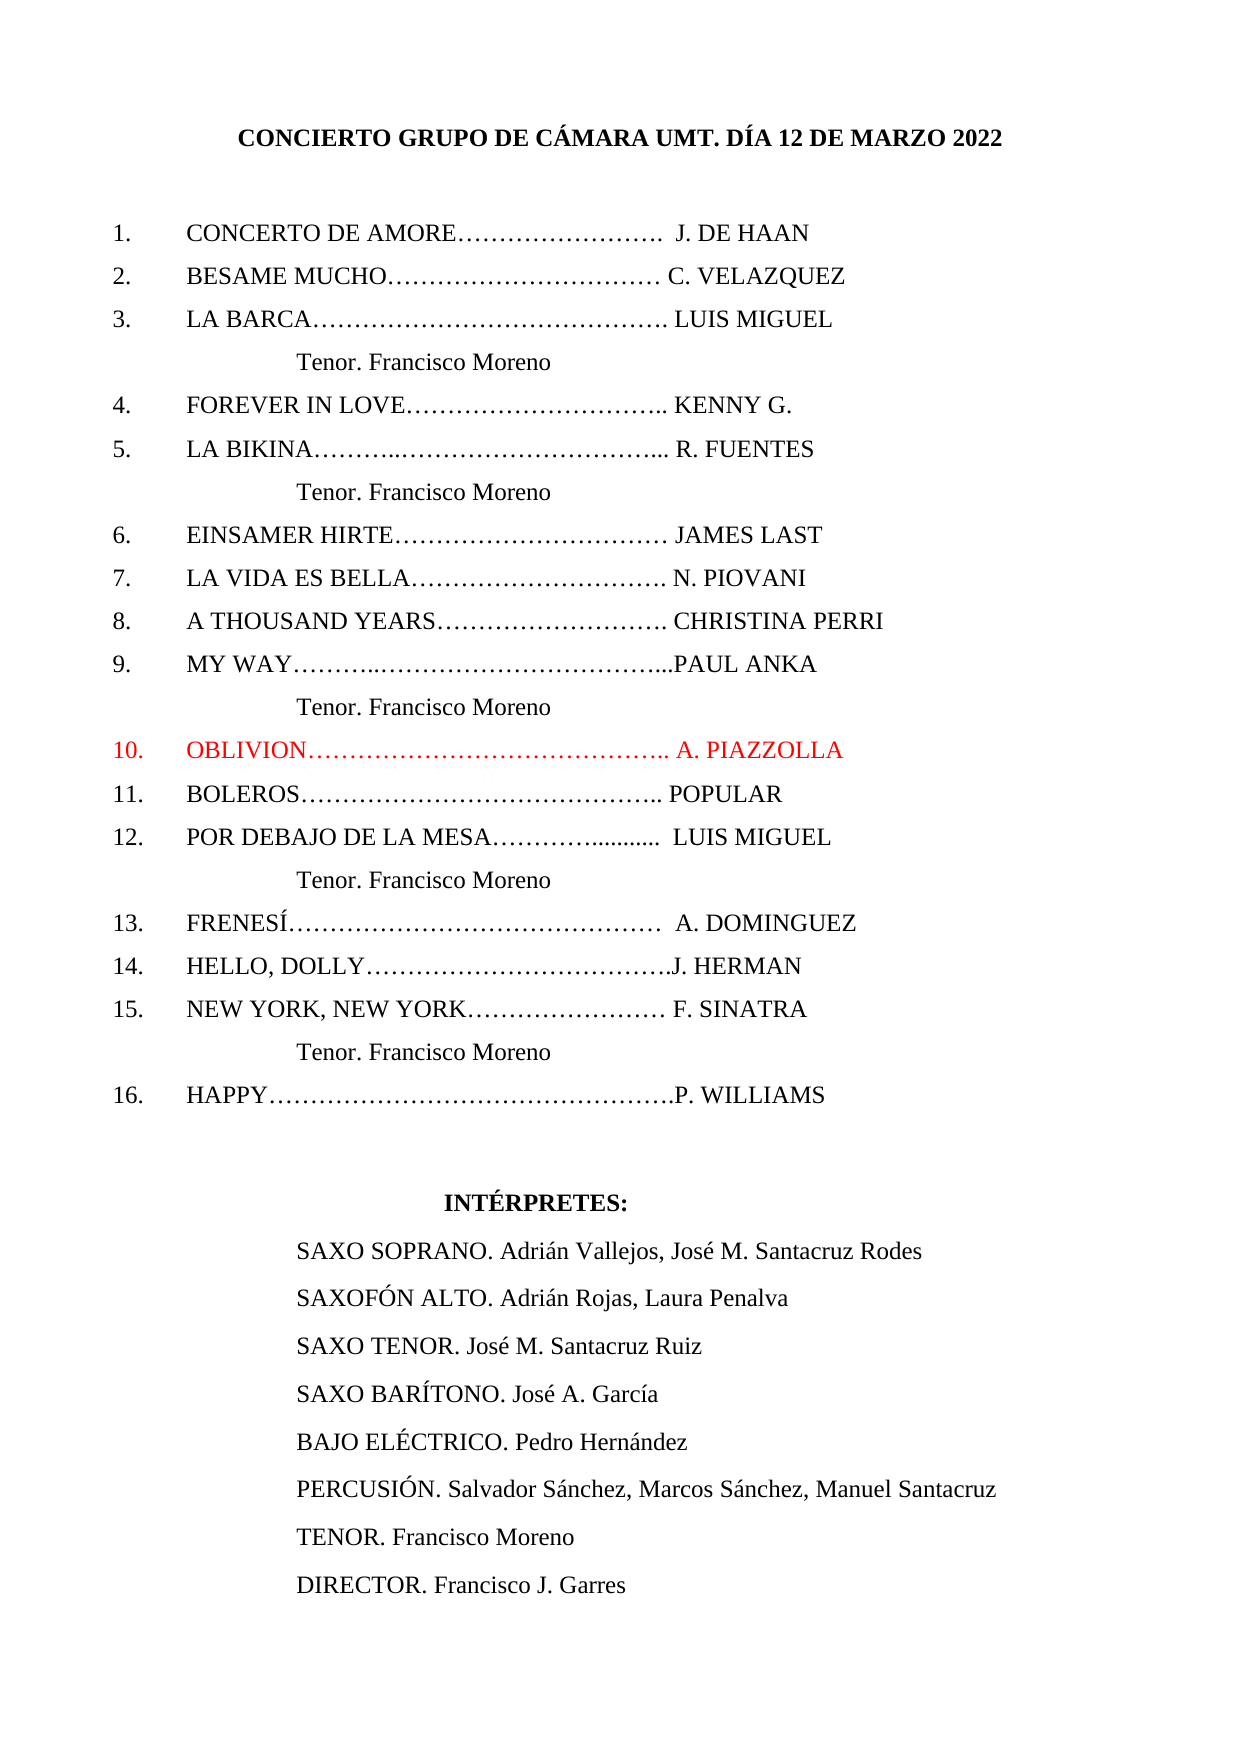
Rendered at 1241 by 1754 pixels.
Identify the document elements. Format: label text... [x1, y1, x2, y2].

list Tenor. Francisco Moreno [260, 1037, 1165, 1066]
text INTÉRPRETES: [370, 1188, 1165, 1217]
list LA VIDA ES BELLA…………………………. N. PIOVANI [112, 563, 1165, 592]
text TENOR. Francisco Moreno [222, 1522, 1165, 1551]
list FRENESÍ……………………………………… A. DOMINGUEZ [112, 908, 1165, 937]
list Tenor. Francisco Moreno [260, 347, 1165, 376]
list POR DEBAJO DE LA MESA…………........... LUIS MIGUEL [112, 822, 1165, 851]
text CONCIERTO GRUPO DE CÁMARA UMT. DÍA 12 DE MARZO 2022 [75, 123, 1165, 151]
list Tenor. Francisco Moreno [222, 477, 1165, 506]
text SAXO SOPRANO. Adrián Vallejos, José M. Santacruz Rodes [222, 1236, 1165, 1264]
list Tenor. Francisco Moreno [260, 692, 1165, 721]
list HELLO, DOLLY……………………………….J. HERMAN [112, 951, 1165, 980]
list LA BARCA……………………………………. LUIS MIGUEL [112, 304, 1165, 333]
list CONCERTO DE AMORE……………………. J. DE HAAN [112, 218, 1165, 247]
list BOLEROS…………………………………….. POPULAR [112, 779, 1165, 807]
list FOREVER IN LOVE………………………….. KENNY G. [112, 391, 1165, 419]
text PERCUSIÓN. Salvador Sánchez, Marcos Sánchez, Manuel Santacruz [222, 1474, 1165, 1503]
text BAJO ELÉCTRICO. Pedro Hernández [222, 1427, 1165, 1455]
list OBLIVION…………………………………….. A. PIAZZOLLA [112, 736, 1165, 764]
list HAPPY………………………………………….P. WILLIAMS [112, 1081, 1165, 1109]
list EINSAMER HIRTE…………………………… JAMES LAST [112, 520, 1165, 549]
text SAXOFÓN ALTO. Adrián Rojas, Laura Penalva [222, 1283, 1165, 1312]
list MY WAY………..……………………………...PAUL ANKA [112, 649, 1165, 678]
text DIRECTOR. Francisco J. Garres [222, 1570, 1165, 1598]
text SAXO TENOR. José M. Santacruz Ruiz [222, 1331, 1165, 1360]
list A THOUSAND YEARS………………………. CHRISTINA PERRI [112, 606, 1165, 635]
list Tenor. Francisco Moreno [260, 865, 1165, 894]
list LA BIKINA………..…………………………... R. FUENTES [112, 434, 1165, 462]
text SAXO BARÍTONO. José A. García [222, 1379, 1165, 1408]
list BESAME MUCHO…………………………… C. VELAZQUEZ [112, 261, 1165, 290]
list NEW YORK, NEW YORK…………………… F. SINATRA [112, 994, 1165, 1023]
